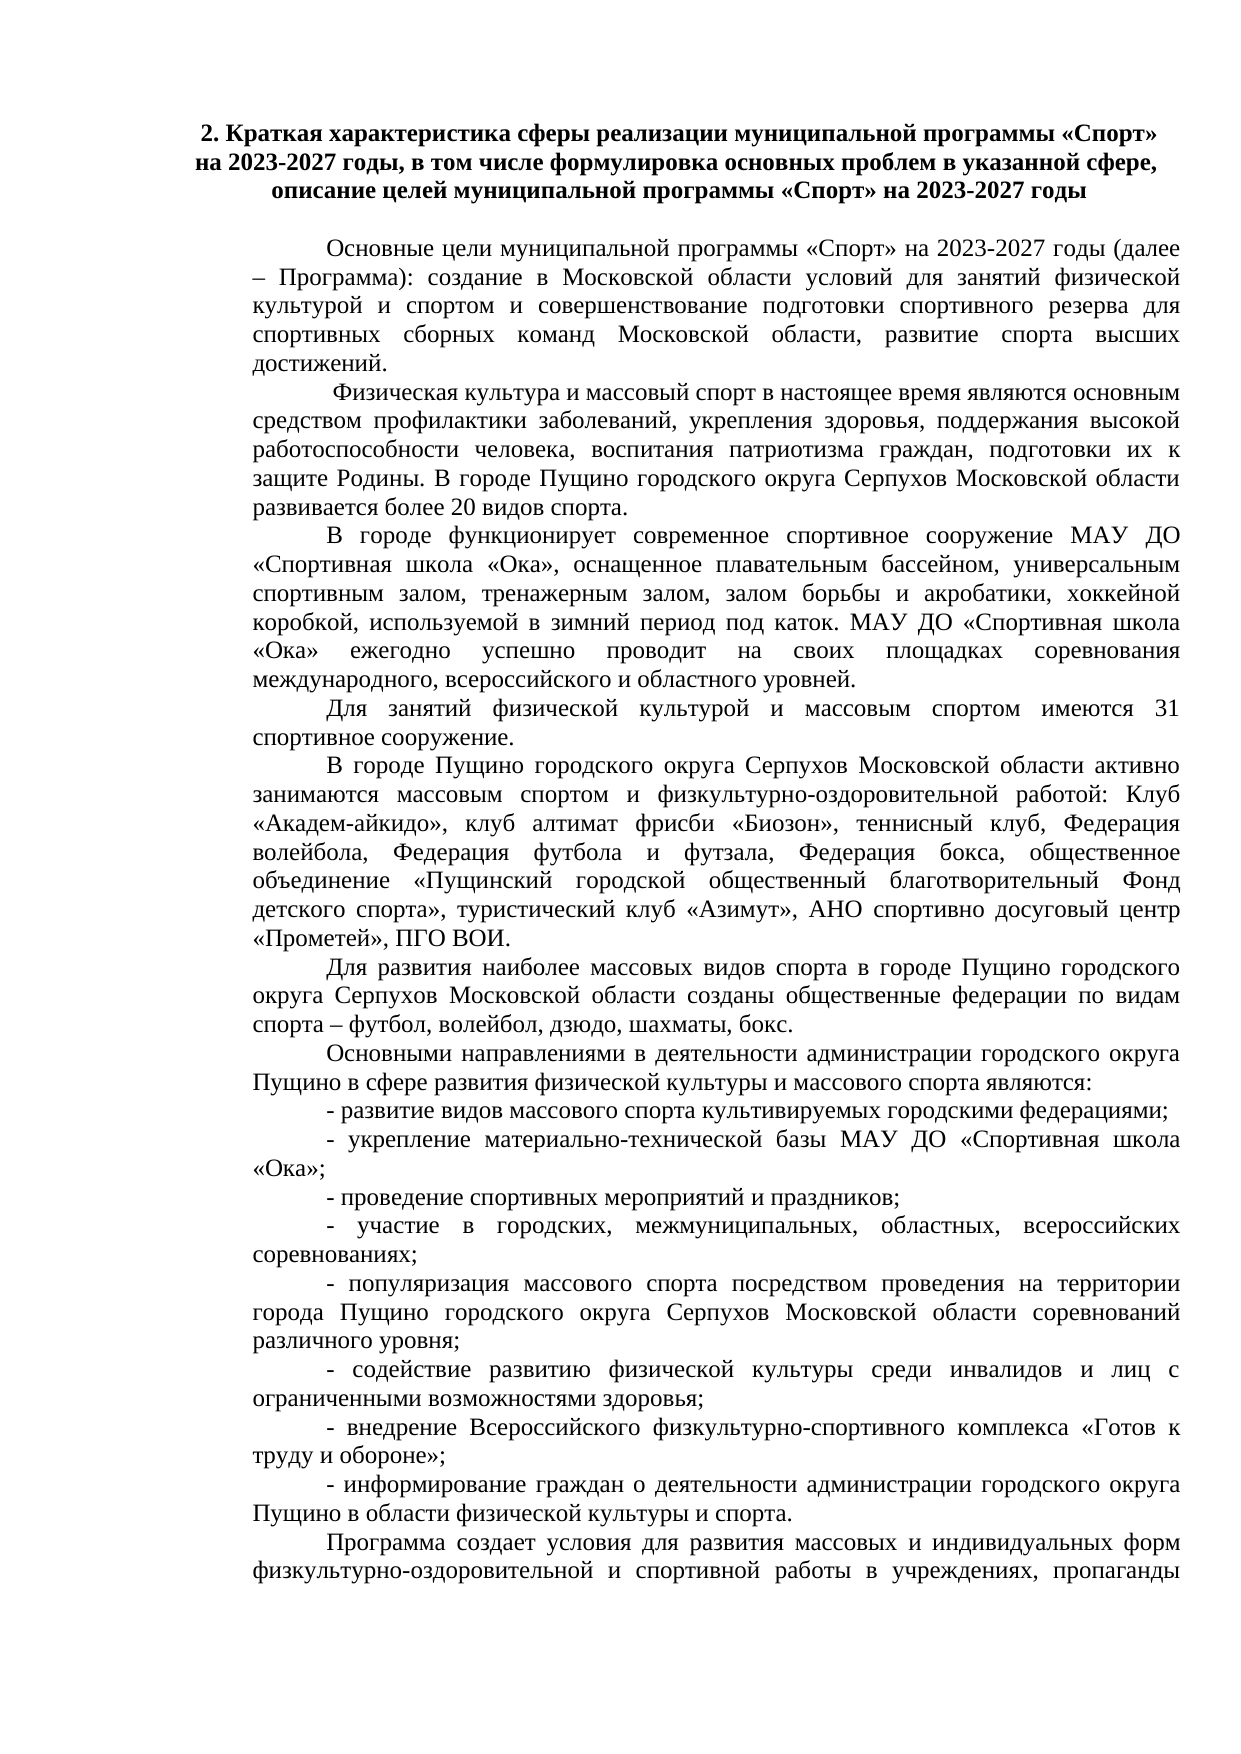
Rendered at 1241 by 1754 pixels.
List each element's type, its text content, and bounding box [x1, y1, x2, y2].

text - проведение спортивных мероприятий и праздников; [252, 1182, 1181, 1211]
text на 2023-2027 годы, в том числе формулировка основных проблем в указанной сфере, описание целей муниципальной программы «Спорт» на 2023-2027 годы [177, 147, 1181, 204]
text - содействие развитию физической культуры среди инвалидов и лиц с ограниченными возможностями здоровья; [252, 1354, 1181, 1412]
text - популяризация массового спорта посредством проведения на территории города Пущино городского округа Серпухов Московской области соревнований различного уровня; [252, 1268, 1181, 1354]
text Для развития наиболее массовых видов спорта в городе Пущино городского округа Серпухов Московской области созданы общественные федерации по видам спорта – футбол, волейбол, дзюдо, шахматы, бокс. [252, 952, 1181, 1038]
text Для занятий физической культурой и массовым спортом имеются 31 спортивное сооружение. [252, 693, 1181, 751]
text В городе Пущино городского округа Серпухов Московской области активно занимаются массовым спортом и физкультурно-оздоровительной работой: Клуб «Академ-айкидо», клуб алтимат фрисби «Биозон», теннисный клуб, Федерация волейбола, Федерация футбола и футзала, Федерация бокса, общественное объединение «Пущинский городской общественный благотворительный Фонд детского спорта», туристический клуб «Азимут», АНО спортивно досуговый центр «Прометей», ПГО ВОИ. [252, 751, 1181, 952]
text Основные цели муниципальной программы «Спорт» на 2023-2027 годы (далее – Программа): создание в Московской области условий для занятий физической культурой и спортом и совершенствование подготовки спортивного резерва для спортивных сборных команд Московской области, развитие спорта высших достижений. [252, 233, 1181, 377]
text Основными направлениями в деятельности администрации городского округа Пущино в сфере развития физической культуры и массового спорта являются: [252, 1038, 1181, 1096]
text - внедрение Всероссийского физкультурно-спортивного комплекса «Готов к труду и обороне»; [252, 1412, 1181, 1469]
text - информирование граждан о деятельности администрации городского округа Пущино в области физической культуры и спорта. [252, 1469, 1181, 1527]
text - участие в городских, межмуниципальных, областных, всероссийских соревнованиях; [252, 1211, 1181, 1268]
text В городе функционирует современное спортивное сооружение МАУ ДО «Спортивная школа «Ока», оснащенное плавательным бассейном, универсальным спортивным залом, тренажерным залом, залом борьбы и акробатики, хоккейной коробкой, используемой в зимний период под каток. МАУ ДО «Спортивная школа «Ока» ежегодно успешно проводит на своих площадках соревнования международного, всероссийского и областного уровней. [252, 521, 1181, 693]
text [252, 1527, 1181, 1584]
text - укрепление материально-технической базы МАУ ДО «Спортивная школа «Ока»; [252, 1124, 1181, 1182]
text Физическая культура и массовый спорт в настоящее время являются основным средством профилактики заболеваний, укрепления здоровья, поддержания высокой работоспособности человека, воспитания патриотизма граждан, подготовки их к защите Родины. В городе Пущино городского округа Серпухов Московской области развивается более 20 видов спорта. [252, 377, 1181, 521]
text 2. Краткая характеристика сферы реализации муниципальной программы «Спорт» [177, 118, 1181, 147]
text - развитие видов массового спорта культивируемых городскими федерациями; [252, 1096, 1181, 1124]
